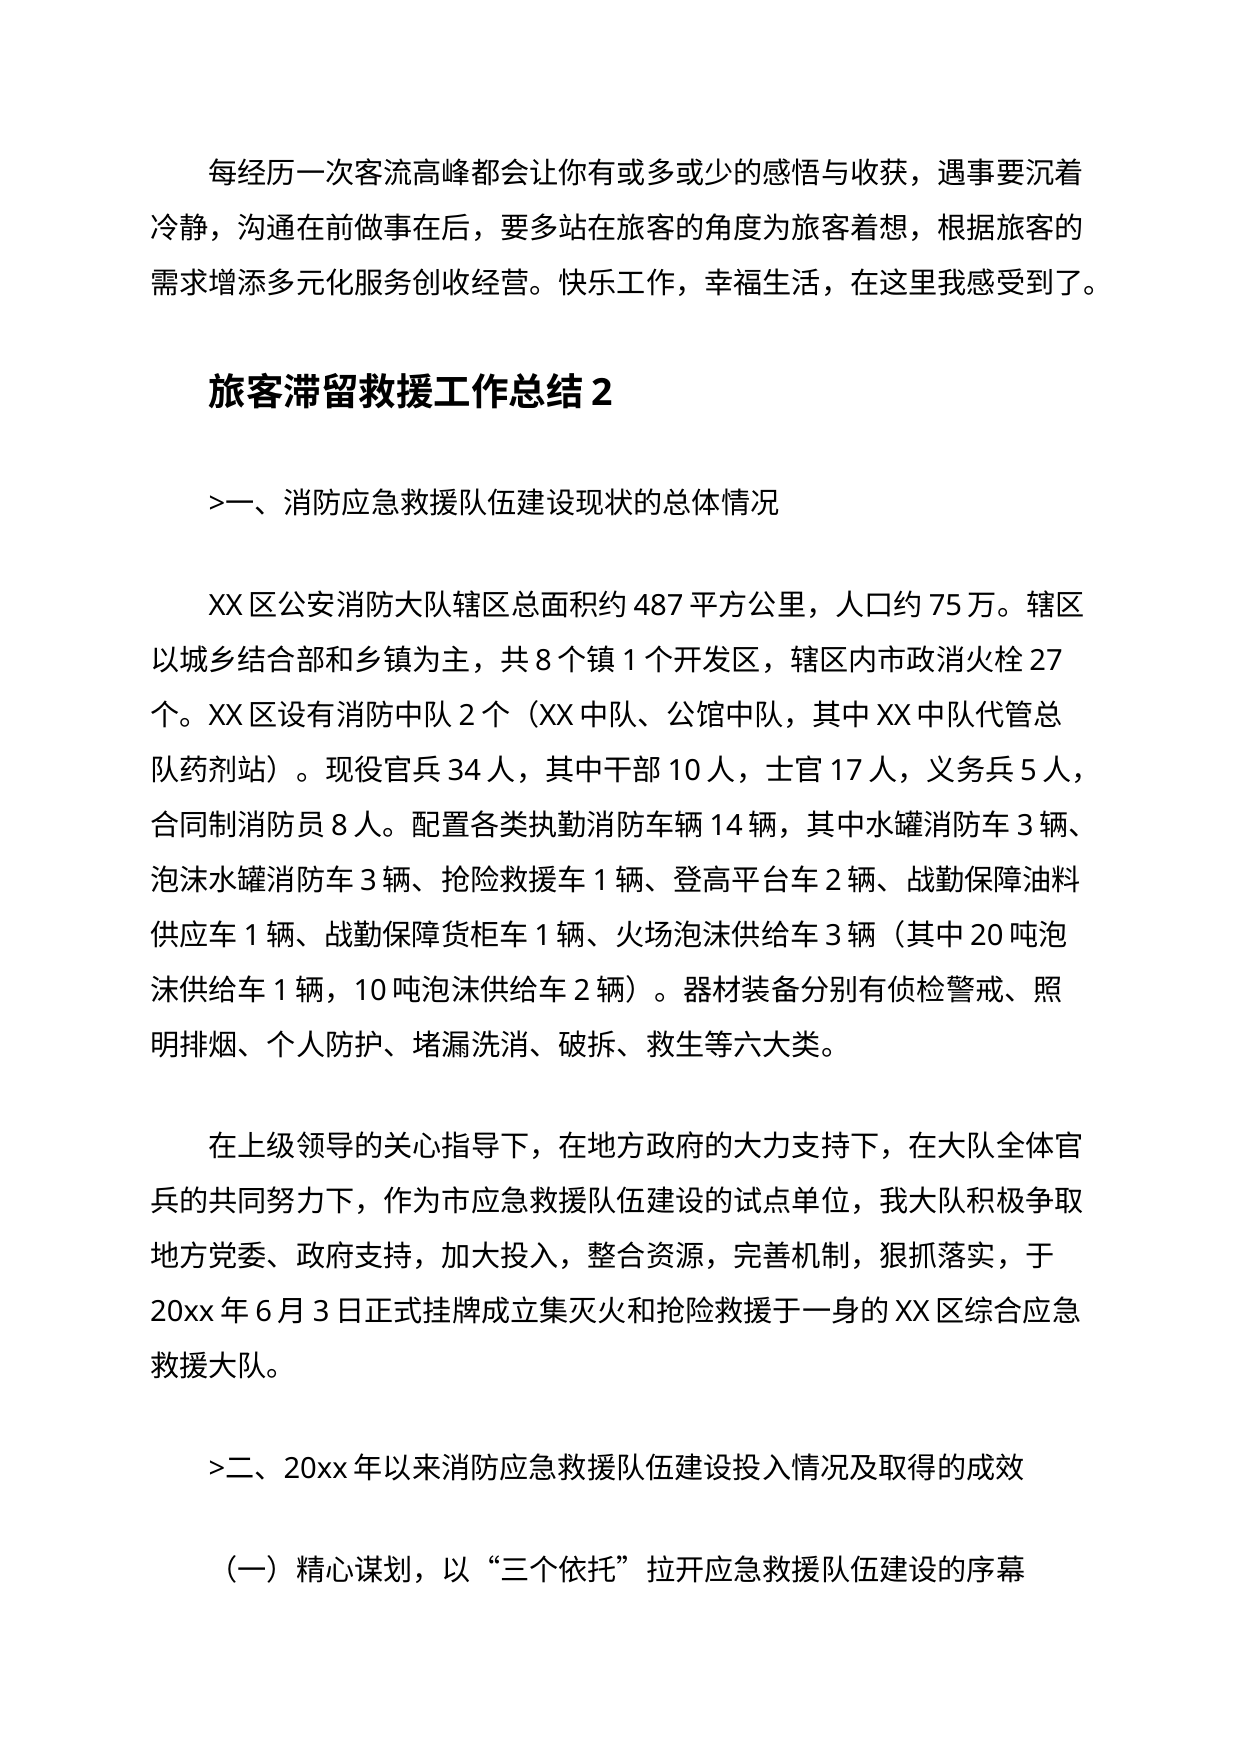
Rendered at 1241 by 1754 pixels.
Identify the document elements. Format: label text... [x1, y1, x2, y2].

text 每经历一次客流高峰都会让你有或多或少的感悟与收获，遇事要沉着冷静，沟通在前做事在后，要多站在旅客的角度为旅客着想，根据旅客的需求增添多元化服务创收经营。快乐工作，幸福生活，在这里我感受到了。 [150, 150, 1090, 302]
text XX区公安消防大队辖区总面积约487平方公里，人口约75万。辖区以城乡结合部和乡镇为主，共8个镇1个开发区，辖区内市政消火栓27个。XX区设有消防中队2个（XX中队、公馆中队，其中XX中队代管总队药剂站）。现役官兵34人，其中干部10人，士官17人，义务兵5人，合同制消防员8人。配置各类执勤消防车辆14辆，其中水罐消防车3辆、泡沫水罐消防车3辆、抢险救援车1辆、登高平台车2辆、战勤保障油料供应车1辆、战勤保障货柜车1辆、火场泡沫供给车3辆（其中20吨泡沫供给车1辆，10吨泡沫供给车2辆）。器材装备分别有侦检警戒、照明排烟、个人防护、堵漏洗消、破拆、救生等六大类。 [150, 581, 1090, 1063]
text >一、消防应急救援队伍建设现状的总体情况 [150, 479, 1090, 522]
text （一）精心谋划，以“三个依托”拉开应急救援队伍建设的序幕 [150, 1546, 1090, 1589]
text 在上级领导的关心指导下，在地方政府的大力支持下，在大队全体官兵的共同努力下，作为市应急救援队伍建设的试点单位，我大队积极争取地方党委、政府支持，加大投入，整合资源，完善机制，狠抓落实，于20xx年6月3日正式挂牌成立集灭火和抢险救援于一身的XX区综合应急救援大队。 [150, 1123, 1090, 1385]
text 旅客滞留救援工作总结2 [150, 362, 1090, 416]
text >二、20xx年以来消防应急救援队伍建设投入情况及取得的成效 [150, 1444, 1090, 1487]
